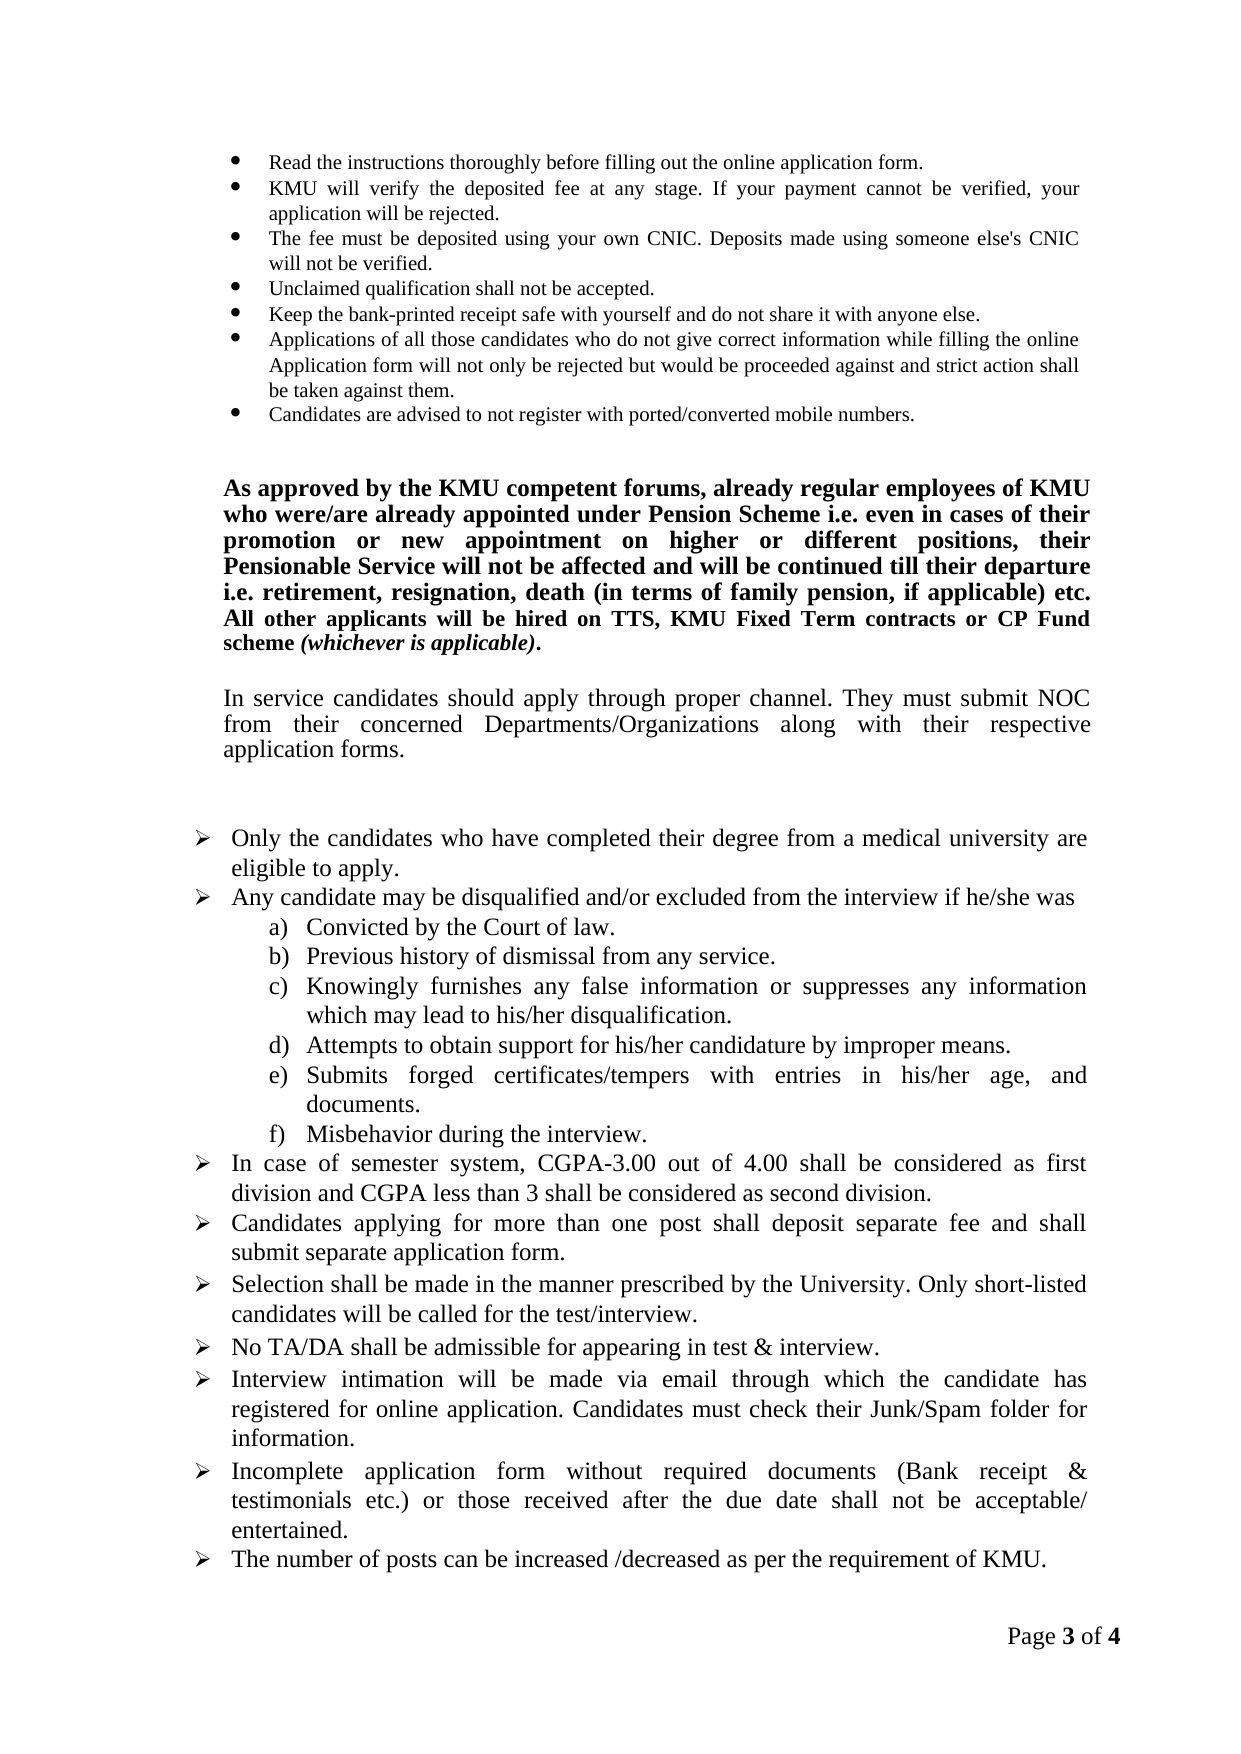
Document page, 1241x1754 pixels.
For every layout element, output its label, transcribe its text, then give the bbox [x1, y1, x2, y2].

list Submits forged certificates/tempers with entries in his/her age, and documents. [268, 1060, 1088, 1118]
text As approved by the KMU competent forums, already regular employees of KMU who were/are already appointed under Pension Scheme i.e. even in cases of their promotion or new appointment on higher or different positions, their Pensionable Service will not be affected and will be continued till their departure i.e. retirement, resignation, death (in terms of family pension, if applicable) etc. All other applicants will be hired on TTS, KMU Fixed Term contracts or CP Fund scheme (whichever is applicable). [223, 476, 1092, 655]
list Attempts to obtain support for his/her candidature by improper means. [268, 1030, 1088, 1059]
list In case of semester system, CGPA-3.00 out of 4.00 shall be considered as first division and CGPA less than 3 shall be considered as second division. [193, 1148, 1088, 1207]
list Applications of all those candidates who do not give correct information while filling the online Application form will not only be rejected but would be proceeded against and strict action shall be taken against them. [231, 327, 1081, 402]
list The fee must be deposited using your own CNIC. Deposits made using someone else's CNIC will not be verified. [231, 226, 1081, 275]
list Interview intimation will be made via email through which the candidate has registered for online application. Candidates must check their Junk/Spam folder for information. [193, 1364, 1088, 1452]
list Previous history of dismissal from any service. [268, 941, 1088, 970]
list Convicted by the Court of law. [268, 912, 1088, 941]
list No TA/DA shall be admissible for appearing in test & interview. [193, 1332, 1088, 1360]
list Candidates applying for more than one post shall deposit separate fee and shall submit separate application form. [193, 1208, 1088, 1266]
list KMU will verify the deposited fee at any stage. If your payment cannot be verified, your application will be rejected. [231, 176, 1081, 225]
list Only the candidates who have completed their degree from a medical university are eligible to apply. [193, 823, 1088, 881]
list The number of posts can be increased /decreased as per the requirement of KMU. [193, 1544, 1088, 1573]
list Keep the bank-printed receipt safe with yourself and do not share it with anyone else. [231, 302, 1081, 327]
list Incomplete application form without required documents (Bank receipt & testimonials etc.) or those received after the due date shall not be acceptable/ entertained. [193, 1456, 1088, 1544]
list Unclaimed qualification shall not be accepted. [231, 276, 1081, 301]
list Any candidate may be disqualified and/or excluded from the interview if he/she was [193, 882, 1088, 911]
list Knowingly furnishes any false information or suppresses any information which may lead to his/her disqualification. [268, 971, 1088, 1029]
list Selection shall be made in the manner prescribed by the University. Only short-listed candidates will be called for the test/interview. [193, 1269, 1088, 1328]
list Read the instructions thoroughly before filling out the online application form. [231, 150, 1081, 175]
list Misbehavior during the interview. [268, 1119, 1088, 1148]
list Candidates are advised to not register with ported/converted mobile numbers. [231, 402, 1081, 427]
text In service candidates should apply through proper channel. They must submit NOC from their concerned Departments/Organizations along with their respective application forms. [223, 686, 1092, 763]
